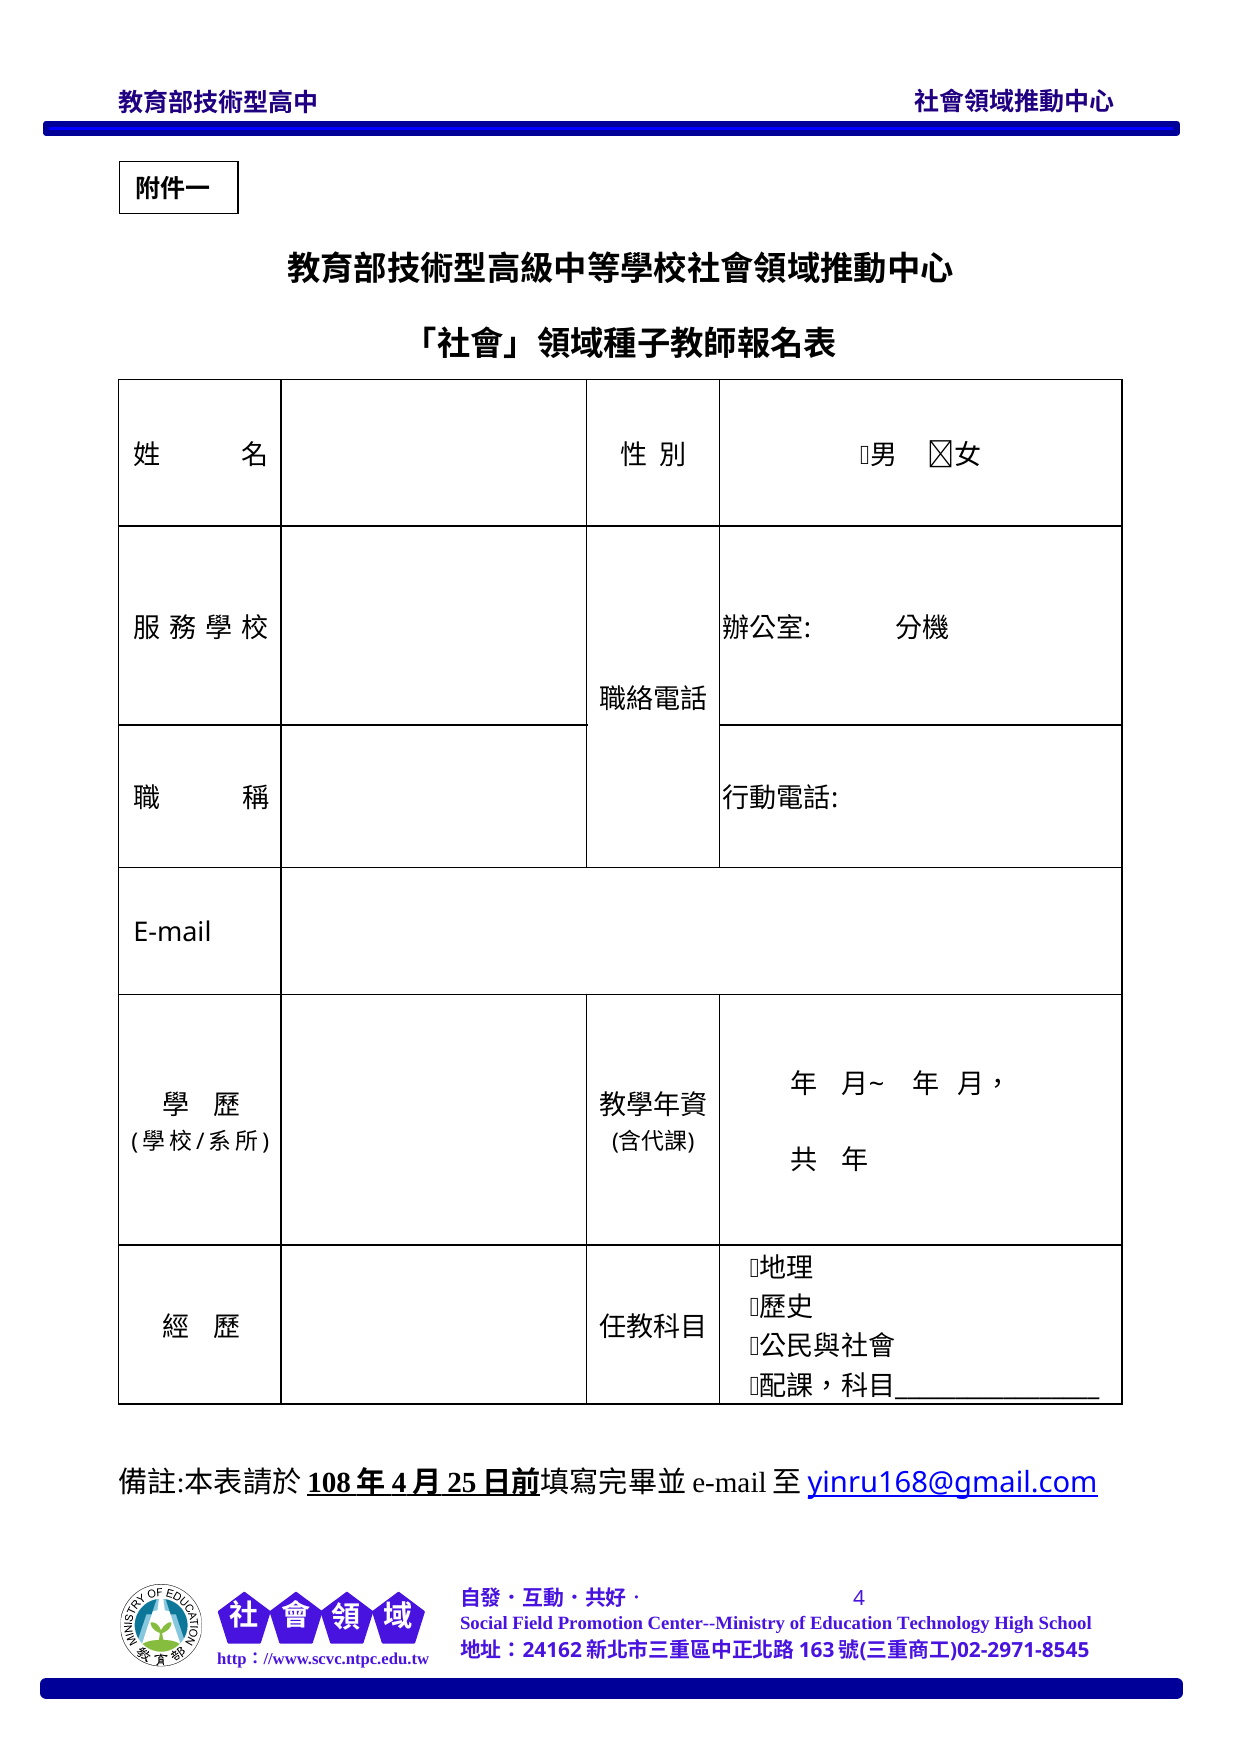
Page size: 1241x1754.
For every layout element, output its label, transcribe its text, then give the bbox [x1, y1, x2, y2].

text 教育部技術型高級中等學校社會領域推動中心 [118, 229, 1122, 304]
table_header 性 別 [587, 380, 719, 525]
text 「社會」領域種子教師報名表 [118, 304, 1122, 379]
table_header 姓 名 [119, 380, 280, 525]
table_cell 經 歷 [119, 1246, 280, 1403]
table_cell [282, 995, 586, 1244]
table_header [282, 380, 586, 525]
table_cell 服務學校 [119, 527, 280, 724]
table_cell 任教科目 [587, 1246, 719, 1403]
table_cell [282, 868, 1121, 993]
table_cell 行動電話: [720, 726, 1121, 867]
table_cell [282, 1246, 586, 1403]
text 備註:本表請於108年4月25日前填寫完畢並e-mail至yinru168@gmail.com [118, 1442, 1122, 1517]
table_cell [282, 527, 586, 724]
table_cell 年 月~ 年 月， 共 年 [720, 995, 1121, 1244]
table_cell 辦公室: 分機 [720, 527, 1121, 724]
table_cell 職稱 [119, 726, 280, 867]
table_cell 職絡電話 [587, 527, 719, 867]
table_cell 學 歷 (學校/系所) [119, 995, 280, 1244]
table_cell E-mail [119, 868, 280, 993]
table_cell [282, 726, 586, 867]
table_header 男 女 [720, 380, 1121, 525]
picture [120, 1584, 202, 1667]
table_cell 地理 歷史 公民與社會 配課，科目_________________ [720, 1246, 1121, 1403]
table_cell 教學年資 (含代課) [587, 995, 719, 1244]
